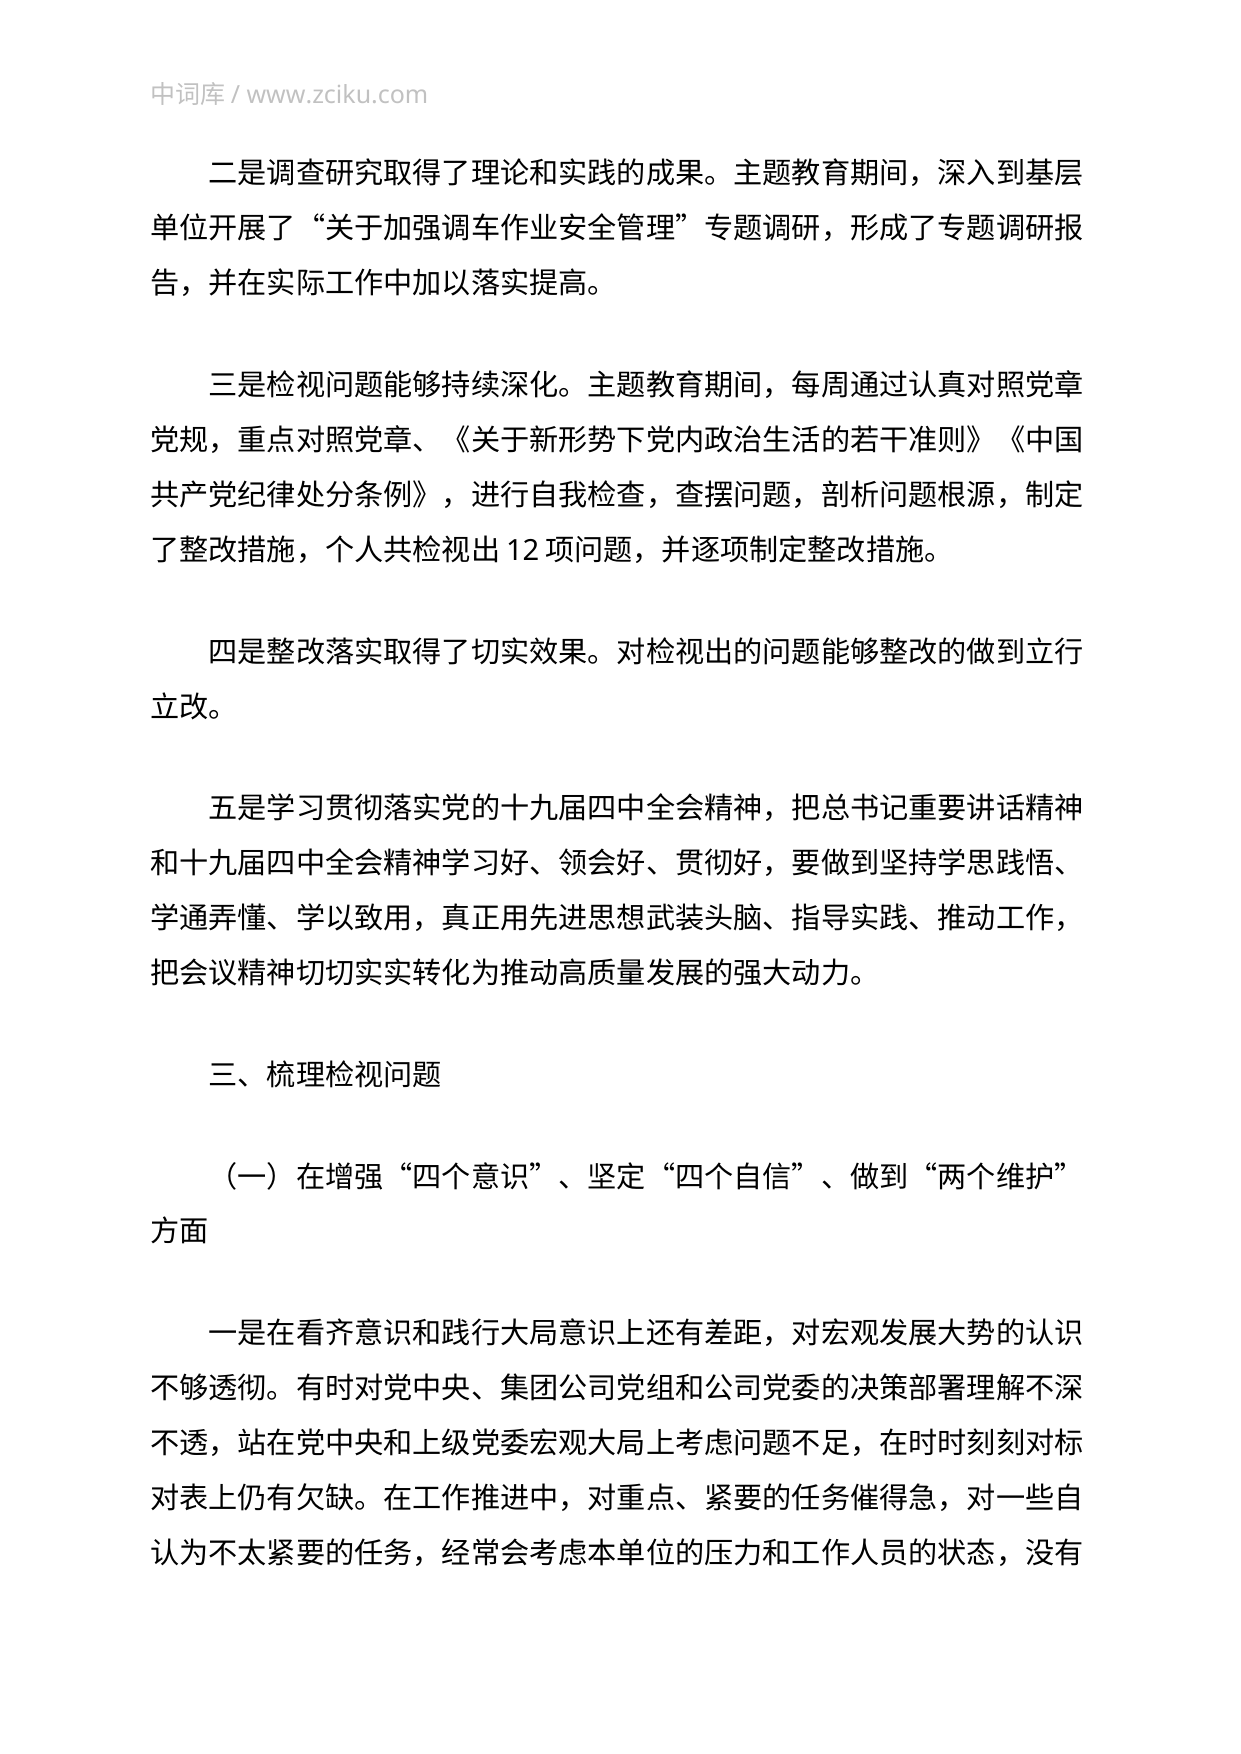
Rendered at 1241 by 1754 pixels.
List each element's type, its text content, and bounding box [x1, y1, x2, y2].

text 三、梳理检视问题 [150, 1051, 1090, 1094]
text 四是整改落实取得了切实效果。对检视出的问题能够整改的做到立行立改。 [150, 628, 1090, 725]
text 五是学习贯彻落实党的十九届四中全会精神，把总书记重要讲话精神和十九届四中全会精神学习好、领会好、贯彻好，要做到坚持学思践悟、学通弄懂、学以致用，真正用先进思想武装头脑、指导实践、推动工作，把会议精神切切实实转化为推动高质量发展的强大动力。 [150, 785, 1090, 992]
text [150, 1310, 1090, 1572]
text 二是调查研究取得了理论和实践的成果。主题教育期间，深入到基层单位开展了“关于加强调车作业安全管理”专题调研，形成了专题调研报告，并在实际工作中加以落实提高。 [150, 150, 1090, 302]
text （一）在增强“四个意识”、坚定“四个自信”、做到“两个维护”方面 [150, 1153, 1090, 1250]
text 三是检视问题能够持续深化。主题教育期间，每周通过认真对照党章党规，重点对照党章、《关于新形势下党内政治生活的若干准则》《中国共产党纪律处分条例》，进行自我检查，查摆问题，剖析问题根源，制定了整改措施，个人共检视出12项问题，并逐项制定整改措施。 [150, 362, 1090, 569]
